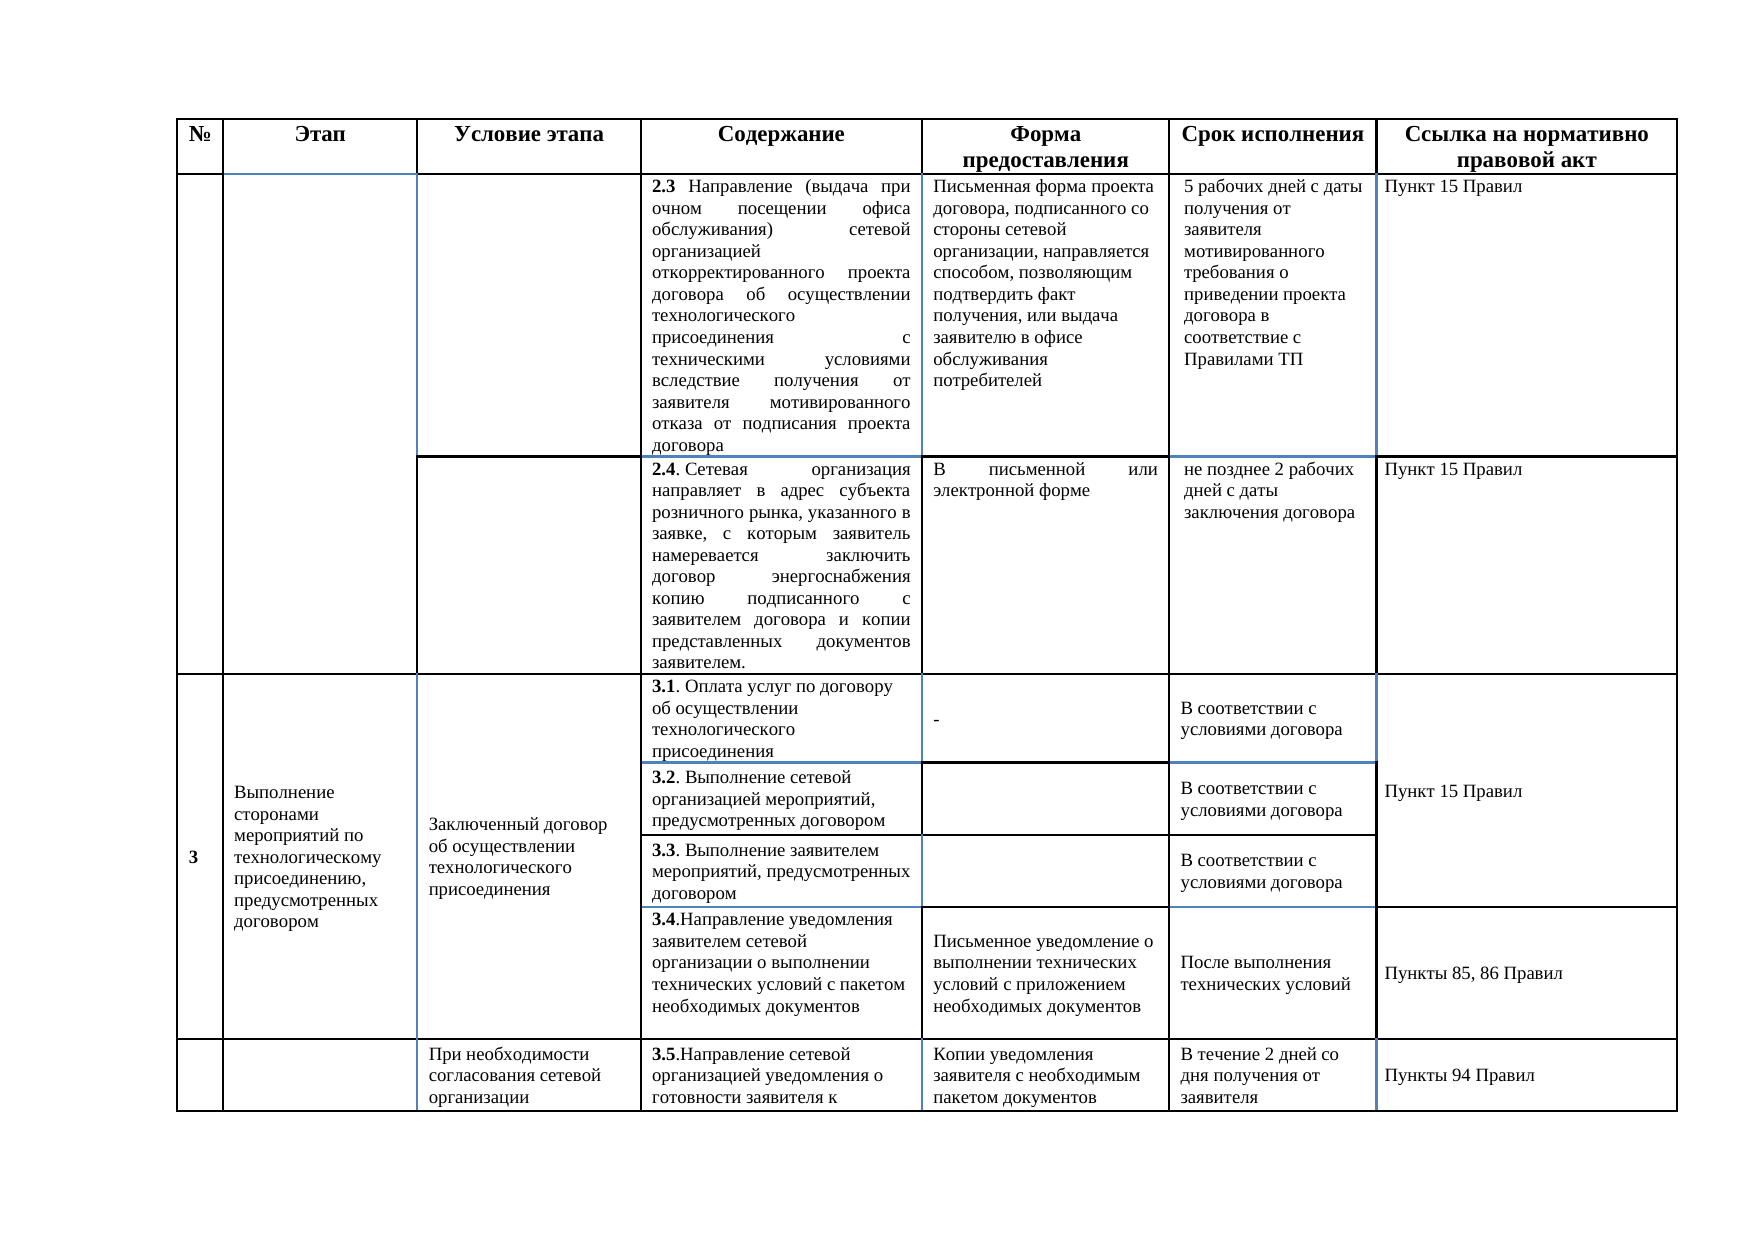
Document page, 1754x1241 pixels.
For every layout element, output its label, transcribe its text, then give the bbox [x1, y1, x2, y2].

table_cell Письменное уведомление о выполнении технических условий с приложением необходимых документов [923, 908, 1168, 1038]
table_cell 3 [178, 675, 222, 1038]
table_cell Заключенный договор об осуществлении технологического присоединения [418, 675, 640, 1038]
table_cell Пункт 15 Правил [1378, 458, 1676, 673]
table_header Этап [224, 120, 416, 173]
table_cell [923, 764, 1168, 834]
table_header Срок исполнения [1170, 120, 1375, 173]
table_cell 3.1. Оплата услуг по договору об осуществлении технологического присоединения [642, 675, 921, 761]
table_header Ссылка на нормативно правовой акт [1378, 120, 1676, 173]
table_cell 2.4. Сетевая организация направляет в адрес субъекта розничного рынка, указанного в заявке, с которым заявитель намеревается заключить договор энергоснабжения копию подписанного с заявителем договора и копии представленных документов заявителем. [642, 458, 921, 673]
table_header Содержание [642, 120, 921, 173]
table_cell Пункт 15 Правил [1378, 175, 1676, 455]
table_cell В соответствии с условиями договора [1170, 764, 1375, 834]
table_cell - [923, 675, 1168, 761]
table_cell [418, 175, 640, 455]
table_cell [923, 836, 1168, 906]
table_cell В соответствии с условиями договора [1170, 675, 1375, 761]
table_cell Пункты 94 Правил [1378, 1040, 1676, 1110]
table_header Условие этапа [418, 120, 640, 173]
table_header № [178, 120, 222, 173]
table_cell 5 рабочих дней с даты получения от заявителя мотивированного требования о приведении проекта договора в соответствие с Правилами ТП [1170, 175, 1375, 455]
table_cell 3.3. Выполнение заявителем мероприятий, предусмотренных договором [642, 836, 921, 906]
table_cell В письменной или электронной форме [923, 458, 1168, 673]
table_cell [418, 458, 640, 673]
table_cell Пункт 15 Правил [1378, 675, 1676, 906]
table_cell не позднее 2 рабочих дней с даты заключения договора [1170, 458, 1375, 673]
table_cell 2.3 Направление (выдача при очном посещении офиса обслуживания) сетевой организацией откорректированного проекта договора об осуществлении технологического присоединения с техническими условиями вследствие получения от заявителя мотивированного отказа от подписания проекта договора [642, 175, 921, 455]
table_header Форма предоставления [923, 120, 1168, 173]
table_cell [178, 1040, 222, 1110]
table_cell Выполнение сторонами мероприятий по технологическому присоединению, предусмотренных договором [224, 675, 416, 1038]
table_cell Письменная форма проекта договора, подписанного со стороны сетевой организации, направляется способом, позволяющим подтвердить факт получения, или выдача заявителю в офисе обслуживания потребителей [923, 175, 1168, 455]
table_cell В соответствии с условиями договора [1170, 836, 1375, 906]
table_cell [418, 1040, 640, 1110]
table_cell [923, 1040, 1168, 1110]
table_cell 3.4.Направление уведомления заявителем сетевой организации о выполнении технических условий с пакетом необходимых документов [642, 908, 921, 1038]
table_cell Пункты 85, 86 Правил [1378, 908, 1676, 1038]
table_cell 3.2. Выполнение сетевой организацией мероприятий, предусмотренных договором [642, 764, 921, 834]
table_cell [224, 1040, 416, 1110]
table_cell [642, 1040, 921, 1110]
table_cell После выполнения технических условий [1170, 908, 1375, 1038]
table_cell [1170, 1040, 1375, 1110]
